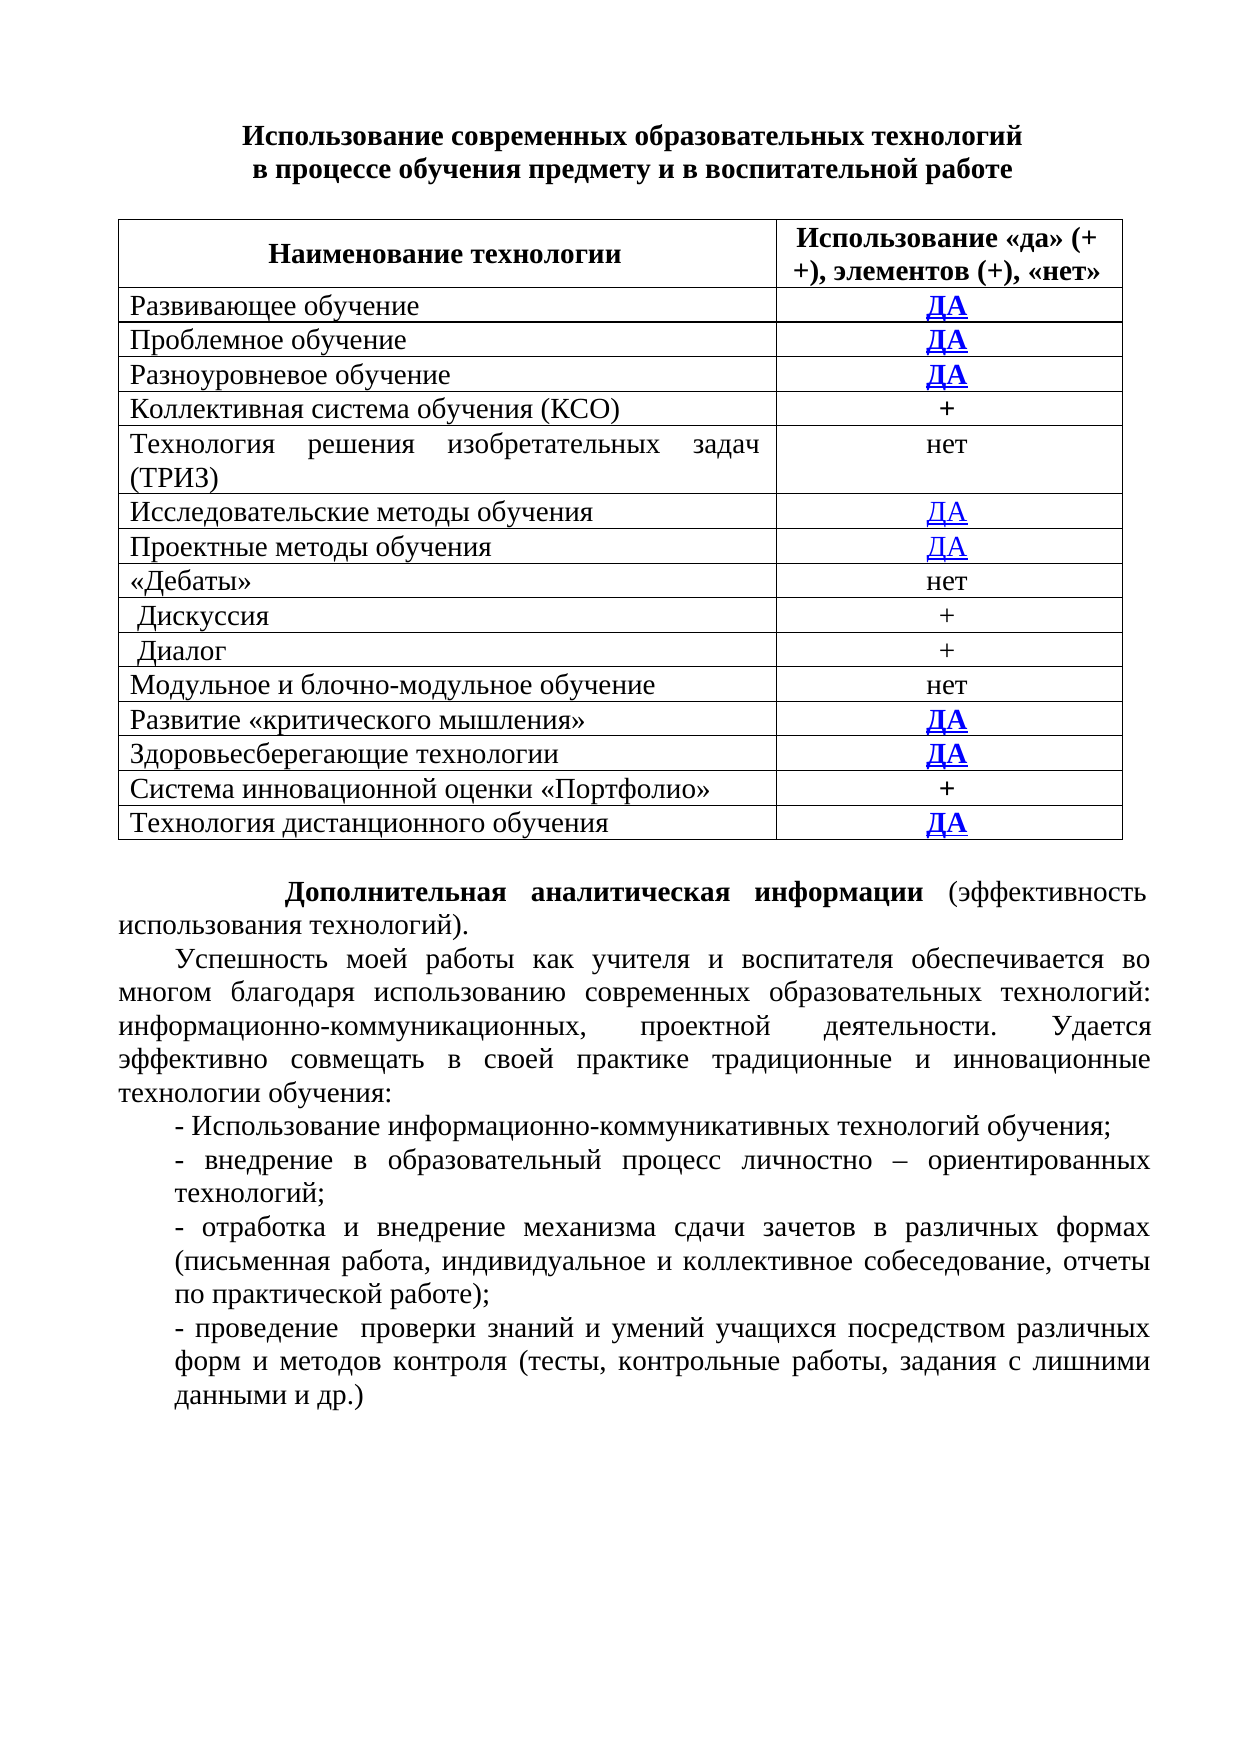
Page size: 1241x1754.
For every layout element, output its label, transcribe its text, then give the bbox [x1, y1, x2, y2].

table_cell «Дебаты» [119, 564, 776, 597]
table_cell + [777, 392, 1122, 425]
table_cell Проблемное обучение [119, 323, 776, 356]
table_cell + [777, 598, 1122, 632]
text в процессе обучения предмету и в воспитательной работе [118, 152, 1147, 185]
table_cell Модульное и блочно-модульное обучение [119, 667, 776, 701]
table_cell ДА [777, 702, 1122, 735]
table_cell нет [777, 426, 1122, 493]
table_cell + [777, 771, 1122, 804]
table_cell Исследовательские методы обучения [119, 494, 776, 528]
table_cell ДА [777, 529, 1122, 562]
table_header Наименование технологии [119, 220, 776, 287]
table_cell ДА [777, 806, 1122, 839]
table_cell Система инновационной оценки «Портфолио» [119, 771, 776, 804]
table_cell Диалог [119, 633, 776, 666]
text - проведение проверки знаний и умений учащихся посредством различных форм и методов контроля (тесты, контрольные работы, задания с лишними данными и др.) [174, 1310, 1152, 1410]
text - Использование информационно-коммуникативных технологий обучения; [174, 1108, 1152, 1142]
table_cell Проектные методы обучения [119, 529, 776, 562]
text Успешность моей работы как учителя и воспитателя обеспечивается во многом благодаря использованию современных образовательных технологий: информационно-коммуникационных, проектной деятельности. Удается эффективно совмещать в своей практике традиционные и инновационные технологии обучения: [118, 941, 1152, 1108]
text - отработка и внедрение механизма сдачи зачетов в различных формах (письменная работа, индивидуальное и коллективное собеседование, отчеты по практической работе); [174, 1209, 1152, 1310]
table_header Использование «да» (++), элементов (+), «нет» [777, 220, 1122, 287]
table_cell + [777, 633, 1122, 666]
table_cell Дискуссия [119, 598, 776, 632]
table_cell ДА [777, 494, 1122, 528]
text - внедрение в образовательный процесс личностно – ориентированных технологий; [174, 1142, 1152, 1209]
table_cell Разноуровневое обучение [119, 357, 776, 391]
table_cell нет [777, 667, 1122, 701]
table_cell ДА [777, 288, 1122, 321]
table_cell Технология решения изобретательных задач (ТРИЗ) [119, 426, 776, 493]
text Дополнительная аналитическая информации (эффективность использования технологий). [118, 874, 1147, 941]
table_cell Технология дистанционного обучения [119, 806, 776, 839]
table_cell Развитие «критического мышления» [119, 702, 776, 735]
table_cell ДА [777, 323, 1122, 356]
table_cell ДА [777, 736, 1122, 770]
table_cell Здоровьесберегающие технологии [119, 736, 776, 770]
table_cell Развивающее обучение [119, 288, 776, 321]
table_cell ДА [777, 357, 1122, 391]
text Использование современных образовательных технологий [118, 118, 1147, 152]
table_cell нет [777, 564, 1122, 597]
table_cell Коллективная система обучения (КСО) [119, 392, 776, 425]
